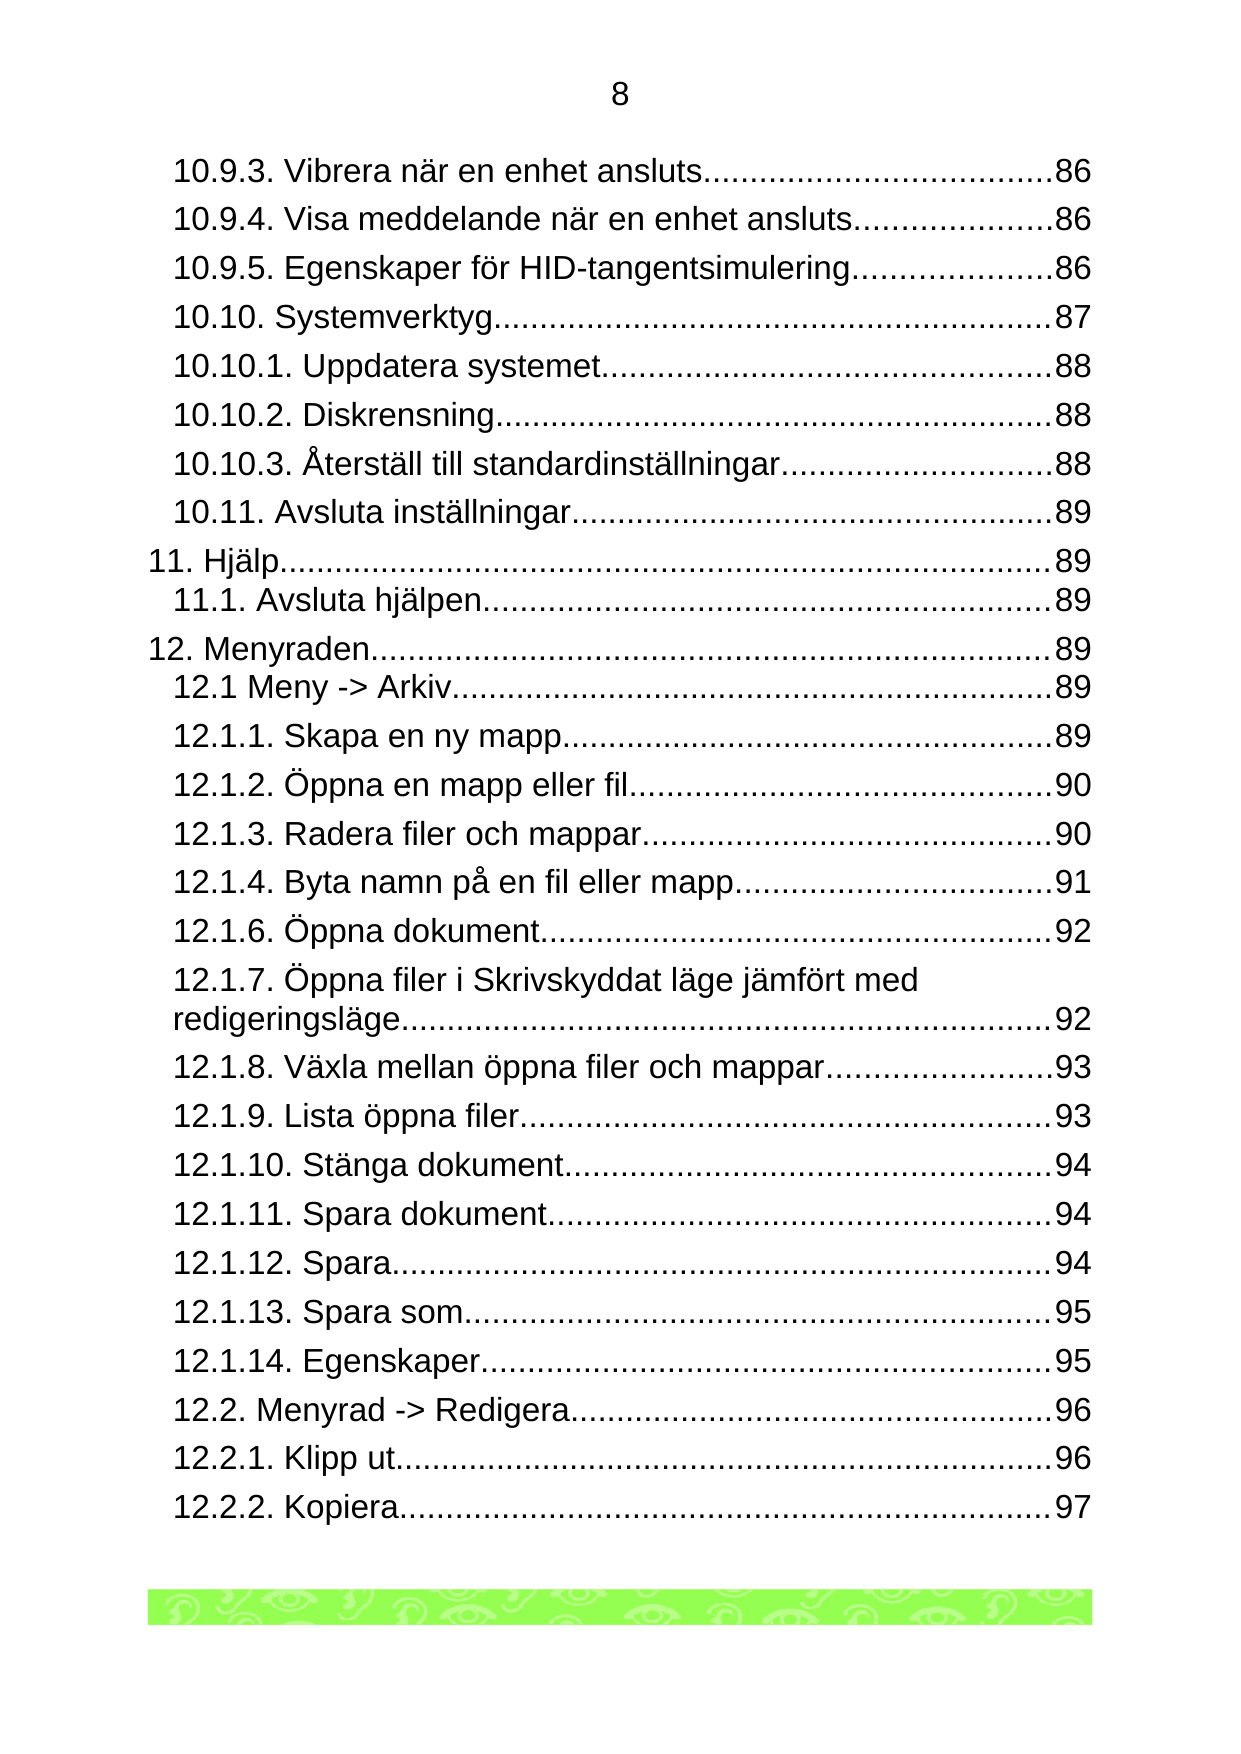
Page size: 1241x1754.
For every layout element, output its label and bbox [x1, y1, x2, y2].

picture [147, 1555, 1093, 1657]
